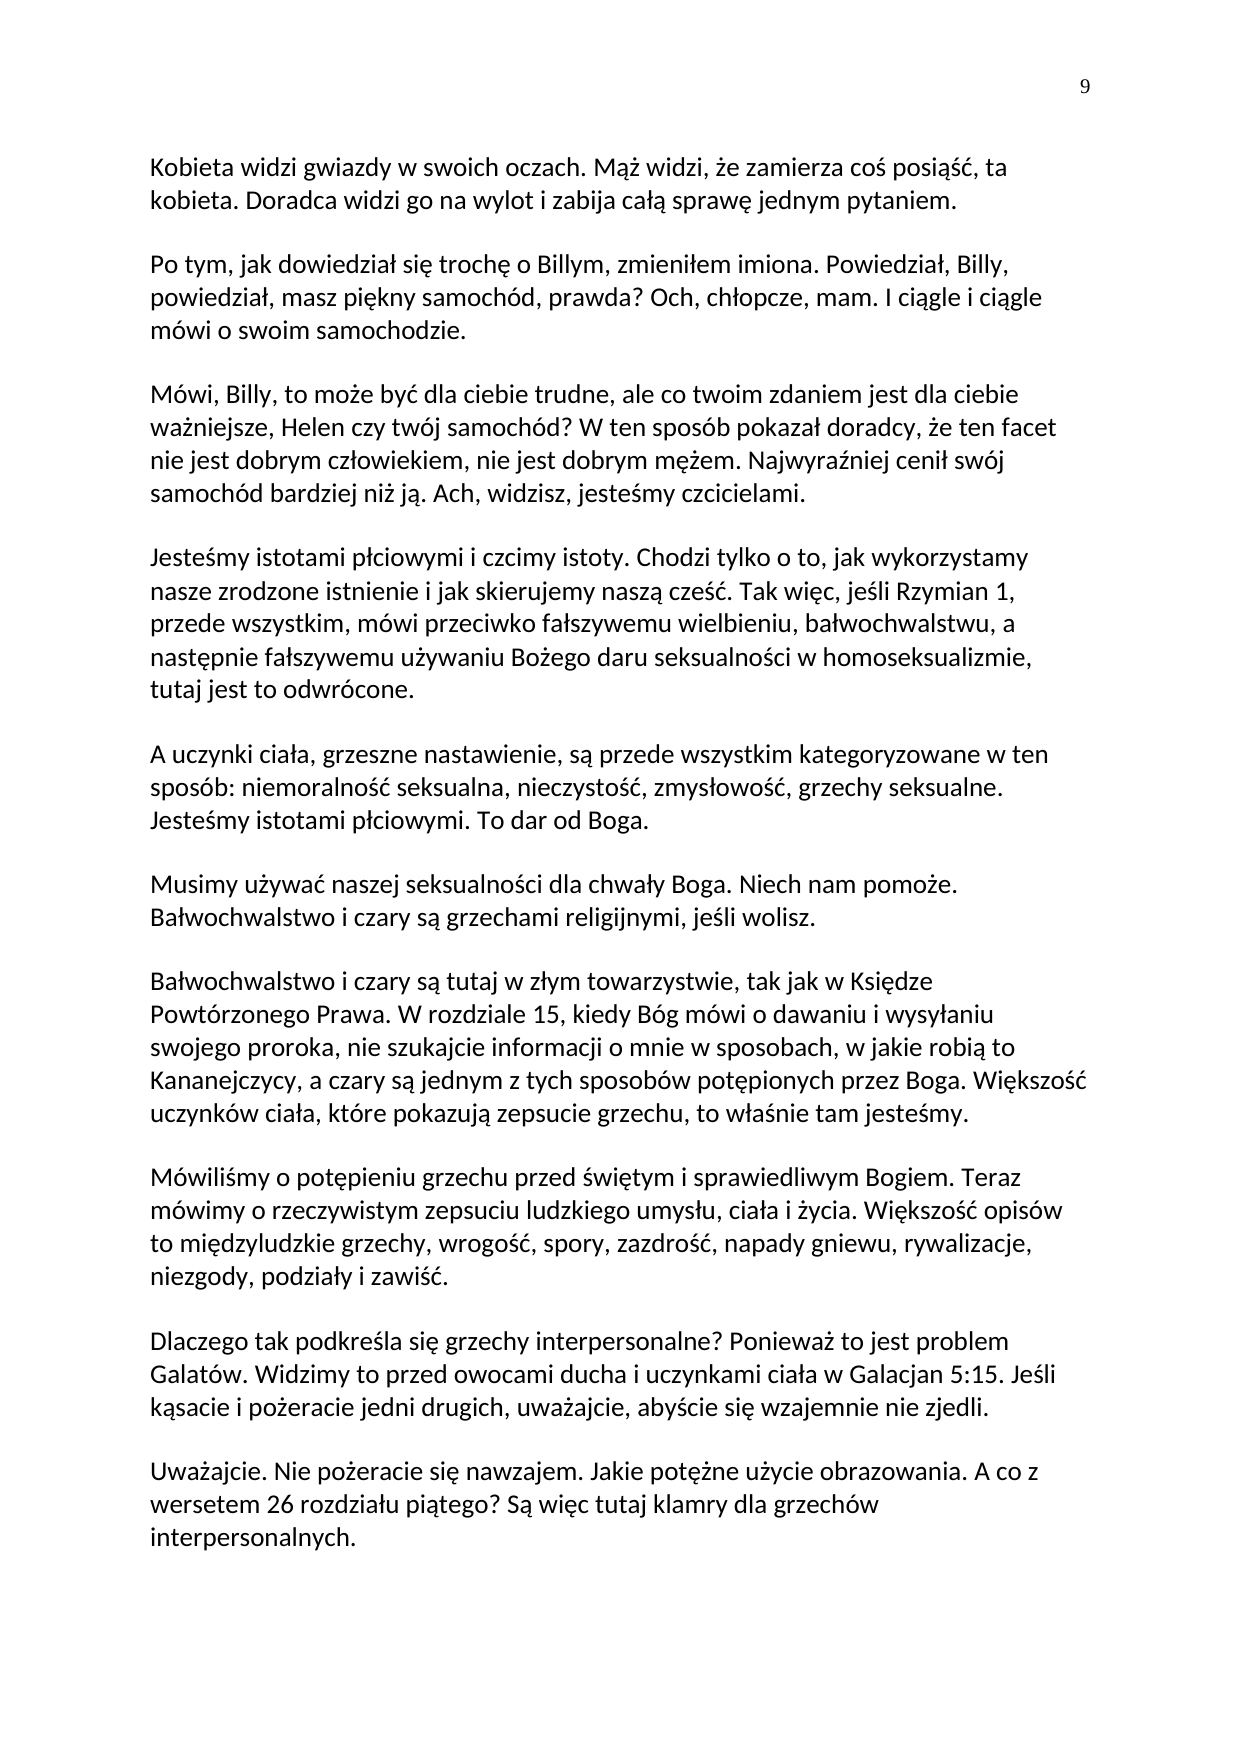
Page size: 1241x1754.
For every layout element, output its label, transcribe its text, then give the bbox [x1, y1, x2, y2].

text Uważajcie. Nie pożeracie się nawzajem. Jakie potężne użycie obrazowania. A co z wersetem 26 rozdziału piątego? Są więc tutaj klamry dla grzechów interpersonalnych. [150, 1454, 1090, 1553]
text Jesteśmy istotami płciowymi i czcimy istoty. Chodzi tylko o to, jak wykorzystamy nasze zrodzone istnienie i jak skierujemy naszą cześć. Tak więc, jeśli Rzymian 1, przede wszystkim, mówi przeciwko fałszywemu wielbieniu, bałwochwalstwu, a następnie fałszywemu używaniu Bożego daru seksualności w homoseksualizmie, tutaj jest to odwrócone. [150, 541, 1090, 706]
text Mówi, Billy, to może być dla ciebie trudne, ale co twoim zdaniem jest dla ciebie ważniejsze, Helen czy twój samochód? W ten sposób pokazał doradcy, że ten facet nie jest dobrym człowiekiem, nie jest dobrym mężem. Najwyraźniej cenił swój samochód bardziej niż ją. Ach, widzisz, jesteśmy czcicielami. [150, 377, 1090, 509]
text Dlaczego tak podkreśla się grzechy interpersonalne? Ponieważ to jest problem Galatów. Widzimy to przed owocami ducha i uczynkami ciała w Galacjan 5:15. Jeśli kąsacie i pożeracie jedni drugich, uważajcie, abyście się wzajemnie nie zjedli. [150, 1324, 1090, 1423]
text Po tym, jak dowiedział się trochę o Billym, zmieniłem imiona. Powiedział, Billy, powiedział, masz piękny samochód, prawda? Och, chłopcze, mam. I ciągle i ciągle mówi o swoim samochodzie. [150, 247, 1090, 346]
text Musimy używać naszej seksualności dla chwały Boga. Niech nam pomoże. Bałwochwalstwo i czary są grzechami religijnymi, jeśli wolisz. [150, 867, 1090, 933]
text Mówiliśmy o potępieniu grzechu przed świętym i sprawiedliwym Bogiem. Teraz mówimy o rzeczywistym zepsuciu ludzkiego umysłu, ciała i życia. Większość opisów to międzyludzkie grzechy, wrogość, spory, zazdrość, napady gniewu, rywalizacje, niezgody, podziały i zawiść. [150, 1161, 1090, 1293]
text Kobieta widzi gwiazdy w swoich oczach. Mąż widzi, że zamierza coś posiąść, ta kobieta. Doradca widzi go na wylot i zabija całą sprawę jednym pytaniem. [150, 150, 1090, 216]
text A uczynki ciała, grzeszne nastawienie, są przede wszystkim kategoryzowane w ten sposób: niemoralność seksualna, nieczystość, zmysłowość, grzechy seksualne. Jesteśmy istotami płciowymi. To dar od Boga. [150, 737, 1090, 836]
text Bałwochwalstwo i czary są tutaj w złym towarzystwie, tak jak w Księdze Powtórzonego Prawa. W rozdziale 15, kiedy Bóg mówi o dawaniu i wysyłaniu swojego proroka, nie szukajcie informacji o mnie w sposobach, w jakie robią to Kananejczycy, a czary są jednym z tych sposobów potępionych przez Boga. Większość uczynków ciała, które pokazują zepsucie grzechu, to właśnie tam jesteśmy. [150, 964, 1090, 1129]
